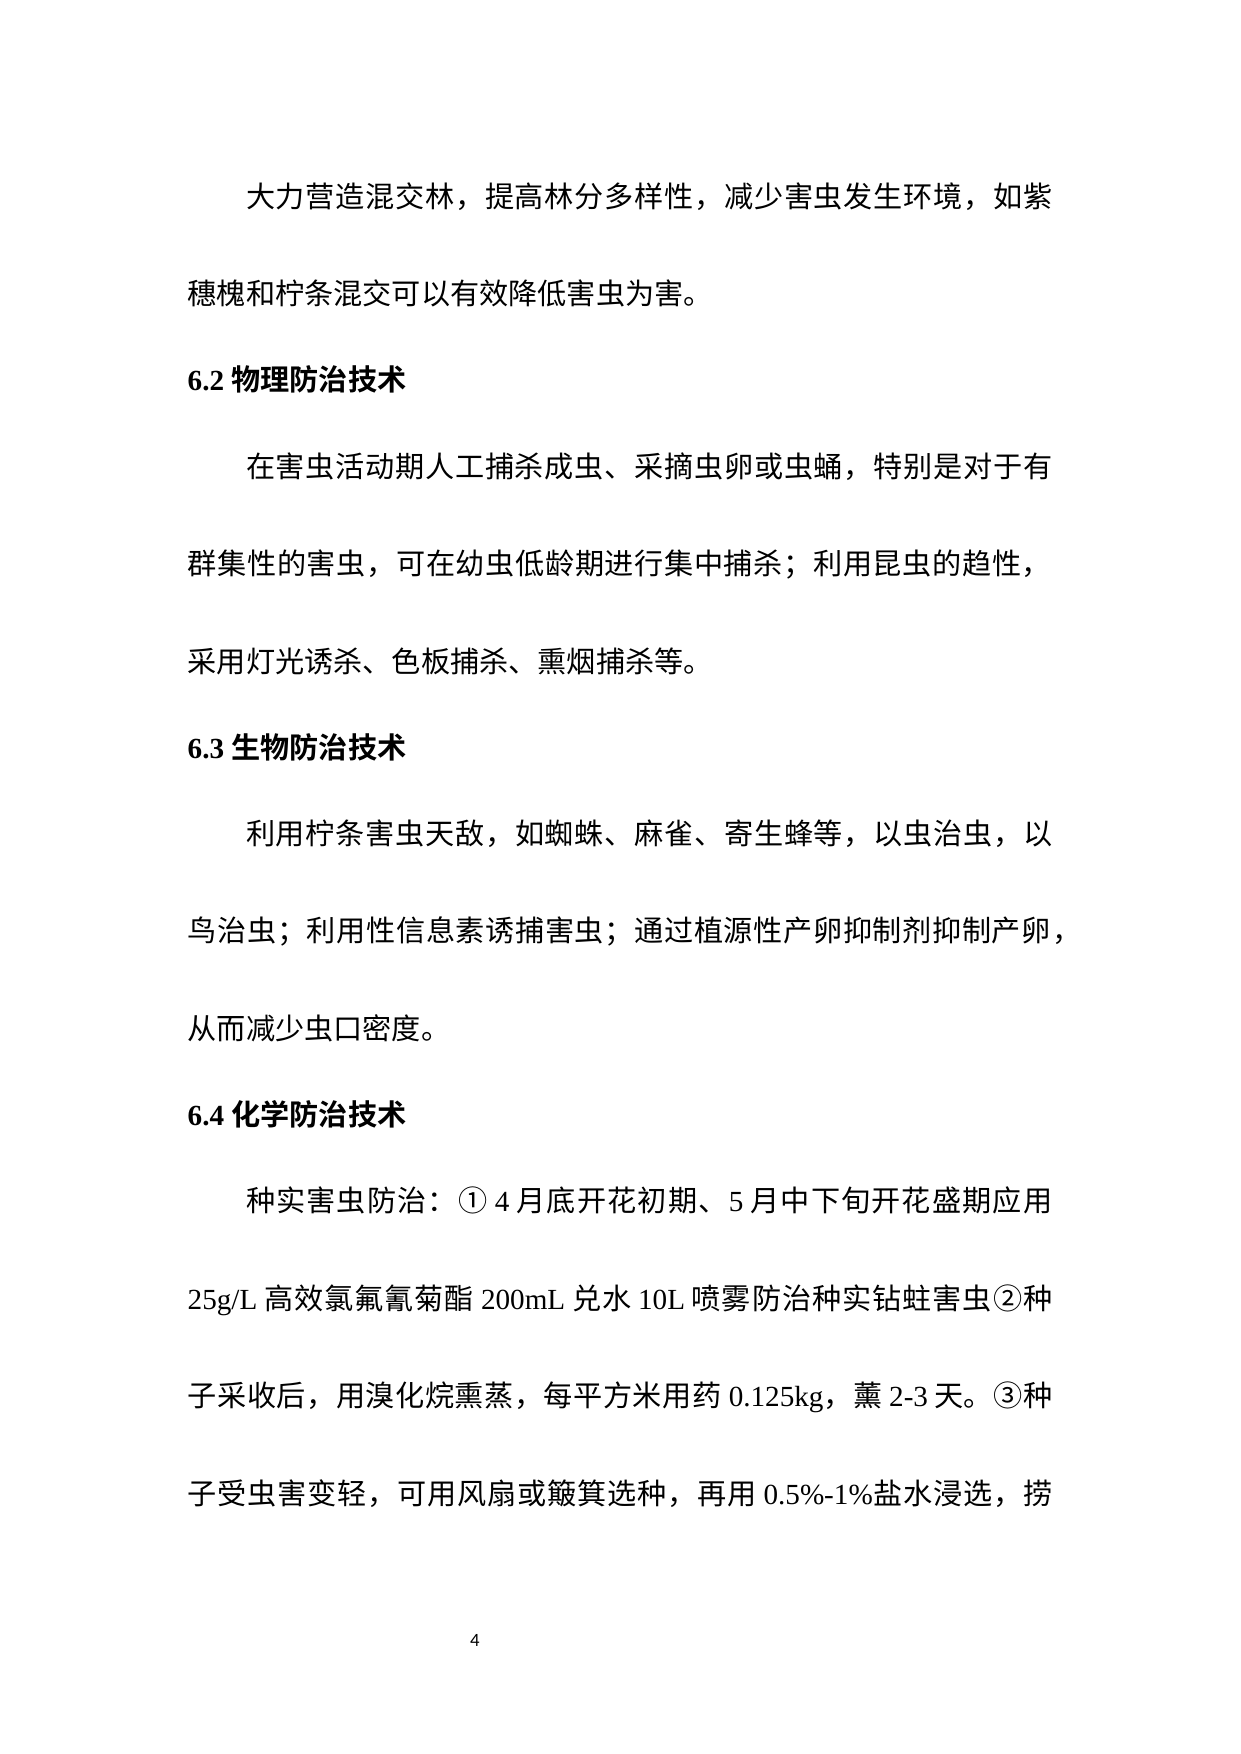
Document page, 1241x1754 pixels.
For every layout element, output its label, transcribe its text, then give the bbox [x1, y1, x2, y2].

text 6.2 物理防治技术 [187, 346, 1053, 411]
text 6.3 生物防治技术 [187, 713, 1053, 778]
text 在害虫活动期人工捕杀成虫、采摘虫卵或虫蛹，特别是对于有群集性的害虫，可在幼虫低龄期进行集中捕杀；利用昆虫的趋性，采用灯光诱杀、色板捕杀、熏烟捕杀等。 [187, 432, 1053, 692]
text 6.4 化学防治技术 [187, 1080, 1053, 1145]
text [187, 1166, 1053, 1524]
text 利用柠条害虫天敌，如蜘蛛、麻雀、寄生蜂等，以虫治虫，以鸟治虫；利用性信息素诱捕害虫；通过植源性产卵抑制剂抑制产卵，从而减少虫口密度。 [187, 799, 1053, 1059]
text 大力营造混交林，提高林分多样性，减少害虫发生环境，如紫穗槐和柠条混交可以有效降低害虫为害。 [187, 162, 1053, 324]
